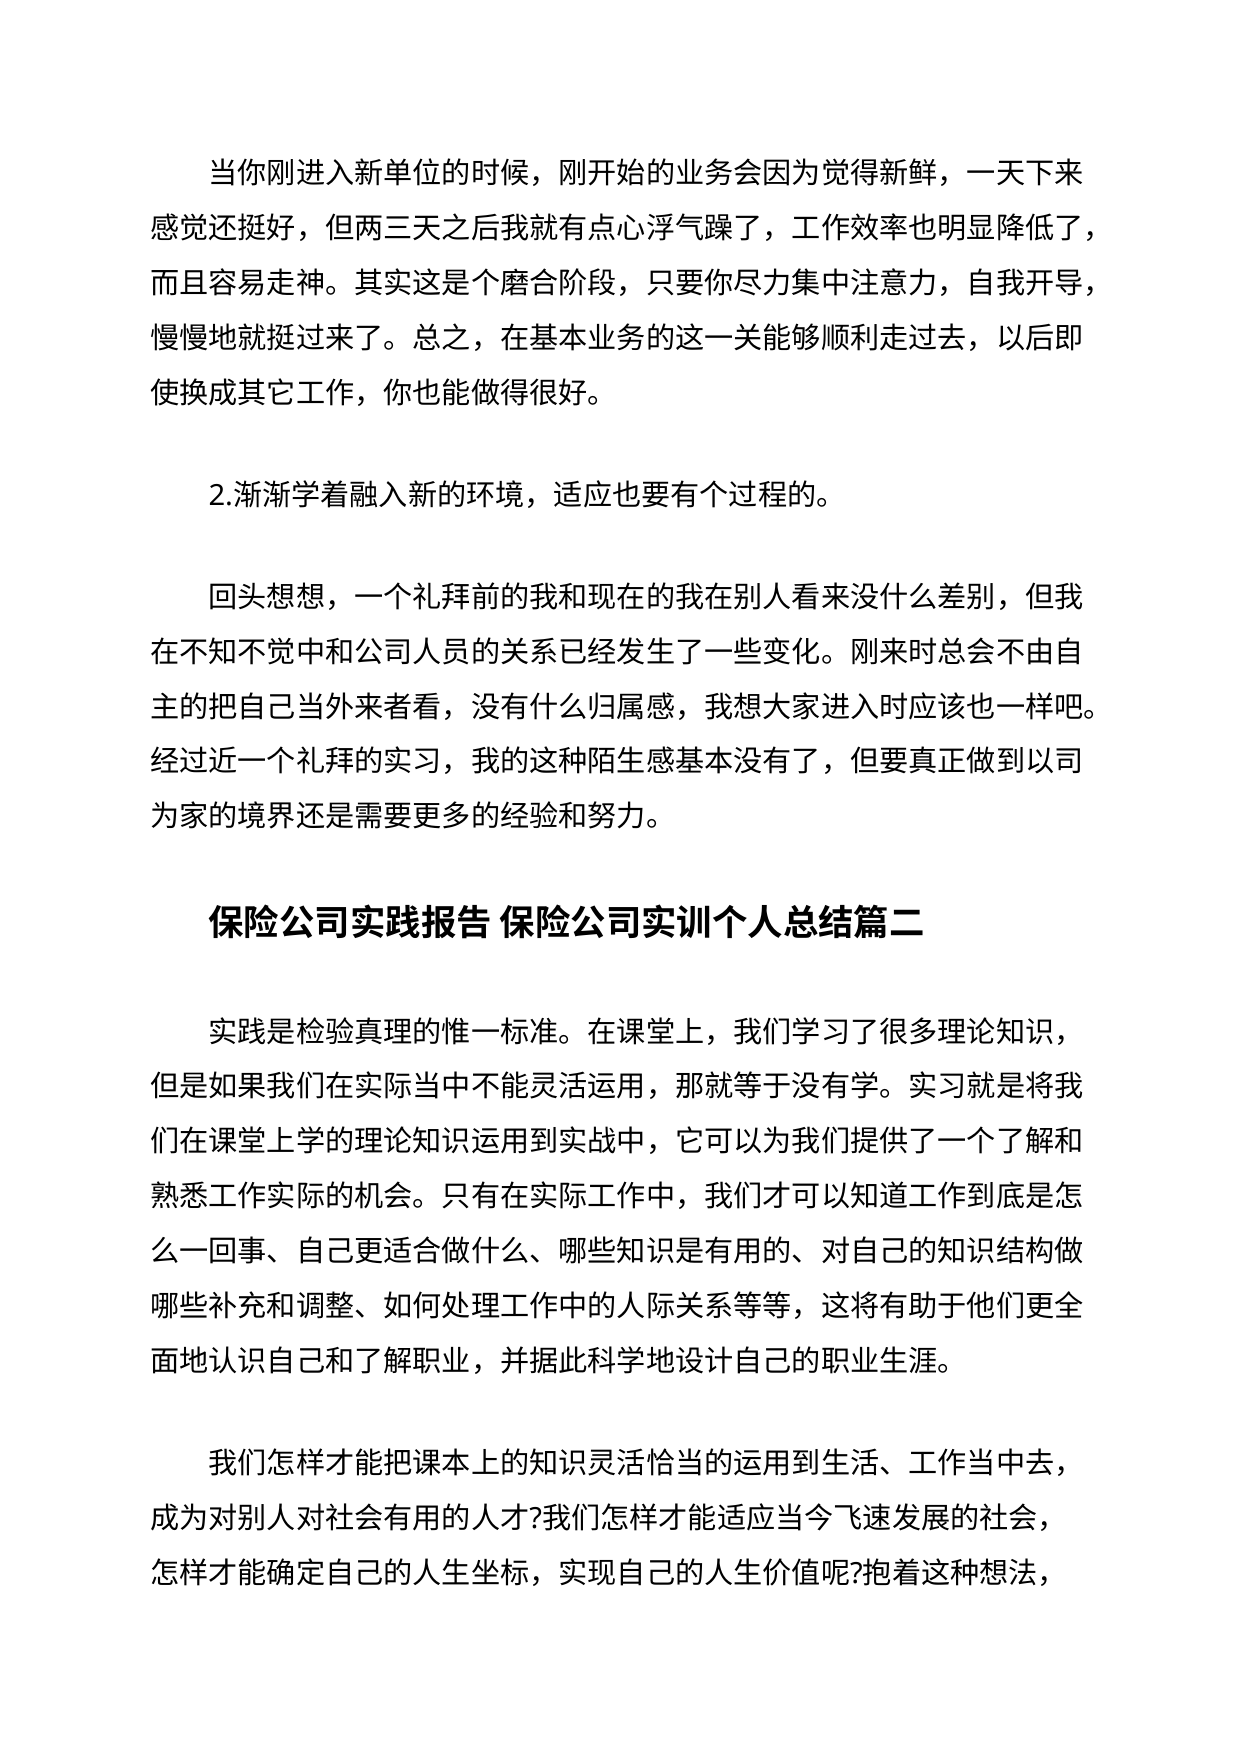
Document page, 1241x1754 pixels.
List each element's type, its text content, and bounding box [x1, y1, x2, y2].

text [150, 1439, 1090, 1592]
text 2.渐渐学着融入新的环境，适应也要有个过程的。 [150, 471, 1090, 514]
text 回头想想，一个礼拜前的我和现在的我在别人看来没什么差别，但我在不知不觉中和公司人员的关系已经发生了一些变化。刚来时总会不由自主的把自己当外来者看，没有什么归属感，我想大家进入时应该也一样吧。经过近一个礼拜的实习，我的这种陌生感基本没有了，但要真正做到以司为家的境界还是需要更多的经验和努力。 [150, 573, 1090, 835]
text 保险公司实践报告 保险公司实训个人总结篇二 [150, 895, 1090, 946]
text 实践是检验真理的惟一标准。在课堂上，我们学习了很多理论知识，但是如果我们在实际当中不能灵活运用，那就等于没有学。实习就是将我们在课堂上学的理论知识运用到实战中，它可以为我们提供了一个了解和熟悉工作实际的机会。只有在实际工作中，我们才可以知道工作到底是怎么一回事、自己更适合做什么、哪些知识是有用的、对自己的知识结构做哪些补充和调整、如何处理工作中的人际关系等等，这将有助于他们更全面地认识自己和了解职业，并据此科学地设计自己的职业生涯。 [150, 1008, 1090, 1380]
text 当你刚进入新单位的时候，刚开始的业务会因为觉得新鲜，一天下来感觉还挺好，但两三天之后我就有点心浮气躁了，工作效率也明显降低了，而且容易走神。其实这是个磨合阶段，只要你尽力集中注意力，自我开导，慢慢地就挺过来了。总之，在基本业务的这一关能够顺利走过去，以后即使换成其它工作，你也能做得很好。 [150, 150, 1090, 412]
